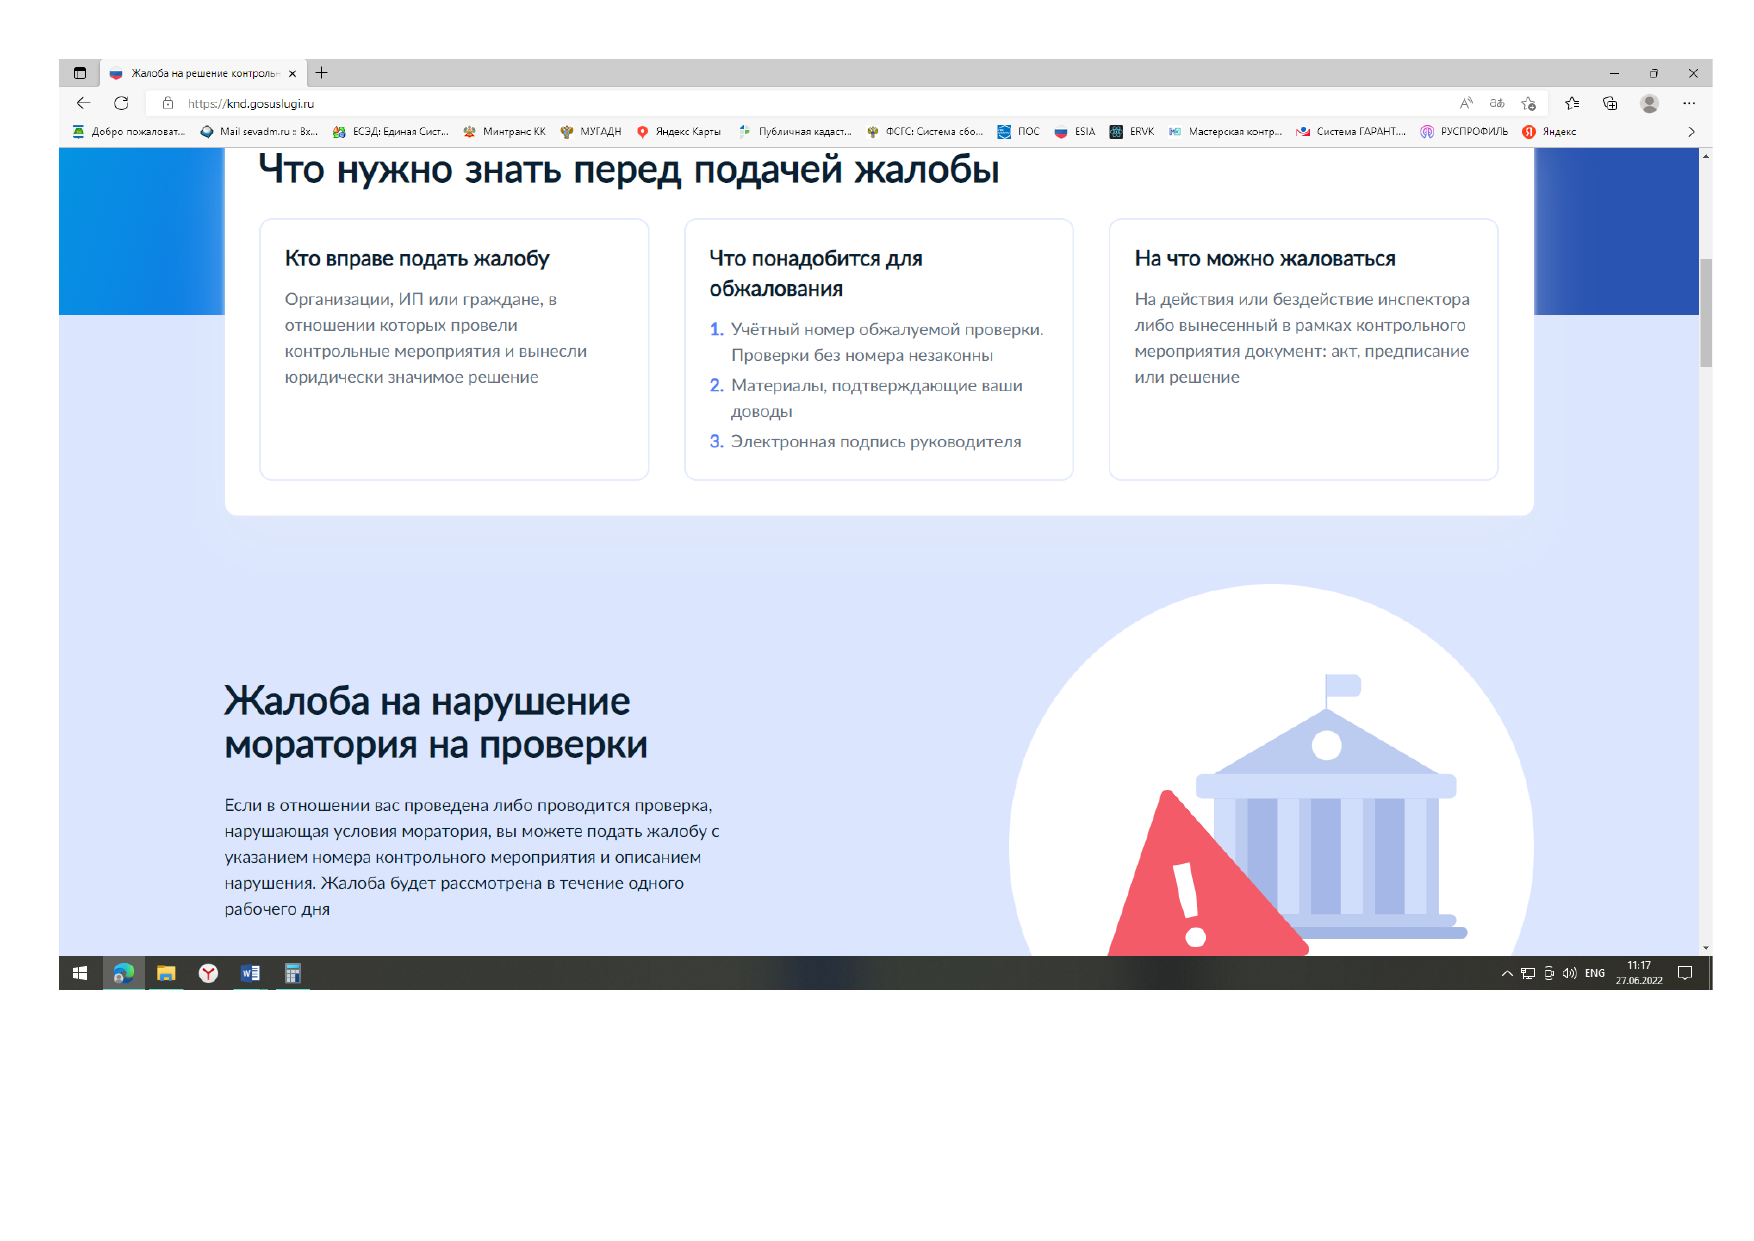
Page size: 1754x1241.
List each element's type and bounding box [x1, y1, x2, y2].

picture [59, 59, 1713, 990]
